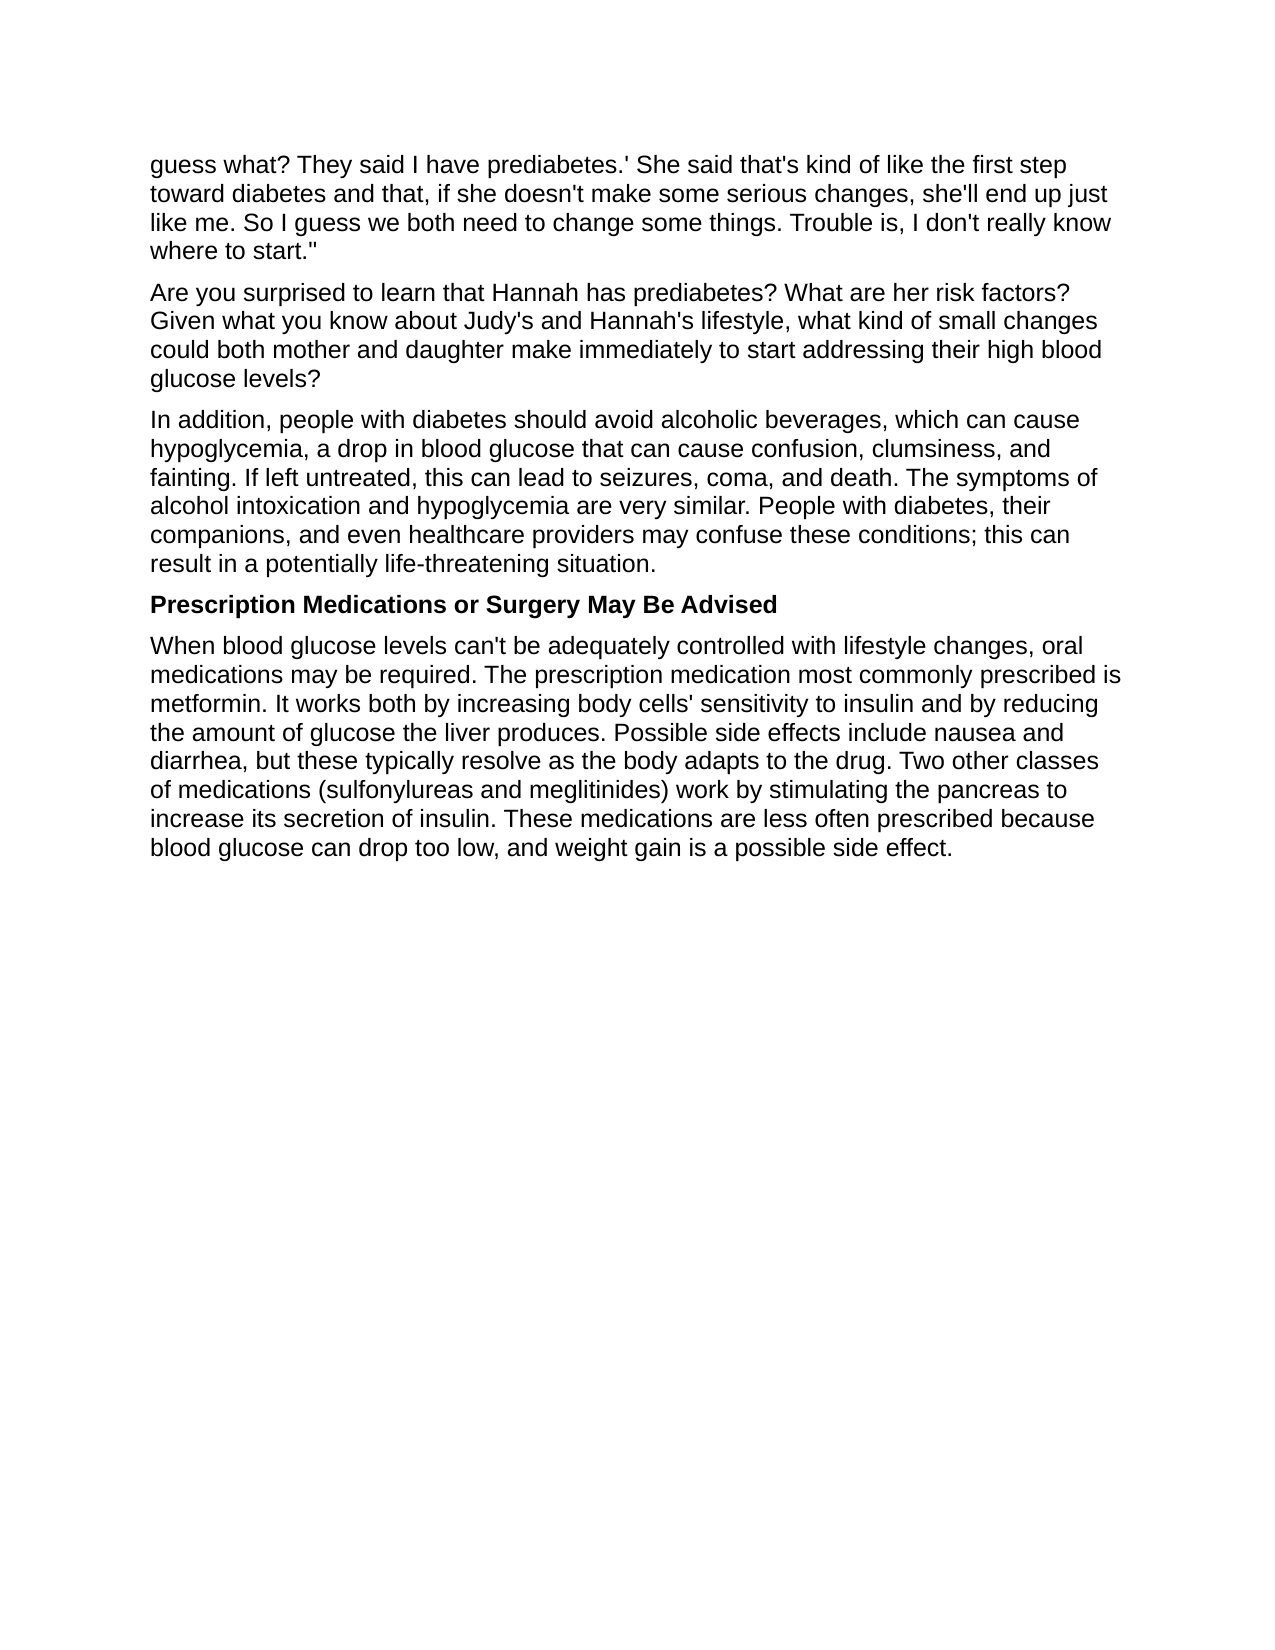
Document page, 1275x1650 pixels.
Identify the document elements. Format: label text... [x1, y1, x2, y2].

text Are you surprised to learn that Hannah has prediabetes? What are her risk factors? Given what you know about Judy's and Hannah's lifestyle, what kind of small changes could both mother and daughter make immediately to start addressing their high blood glucose levels? [150, 277, 1125, 392]
text In addition, people with diabetes should avoid alcoholic beverages, which can cause hypoglycemia, a drop in blood glucose that can cause confusion, clumsiness, and fainting. If left untreated, this can lead to seizures, coma, and death. The symptoms of alcohol intoxication and hypoglycemia are very similar. People with diabetes, their companions, and even healthcare providers may confuse these conditions; this can result in a potentially life-threatening situation. [150, 405, 1125, 577]
text Prescription Medications or Surgery May Be Advised [150, 590, 1125, 619]
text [150, 150, 1125, 265]
text When blood glucose levels can't be adequately controlled with lifestyle changes, oral medications may be required. The prescription medication most commonly prescribed is metformin. It works both by increasing body cells' sensitivity to insulin and by reducing the amount of glucose the liver produces. Possible side effects include nausea and diarrhea, but these typically resolve as the body adapts to the drug. Two other classes of medications (sulfonylureas and meglitinides) work by stimulating the pancreas to increase its secretion of insulin. These medications are less often prescribed because blood glucose can drop too low, and weight gain is a possible side effect. [150, 631, 1125, 861]
